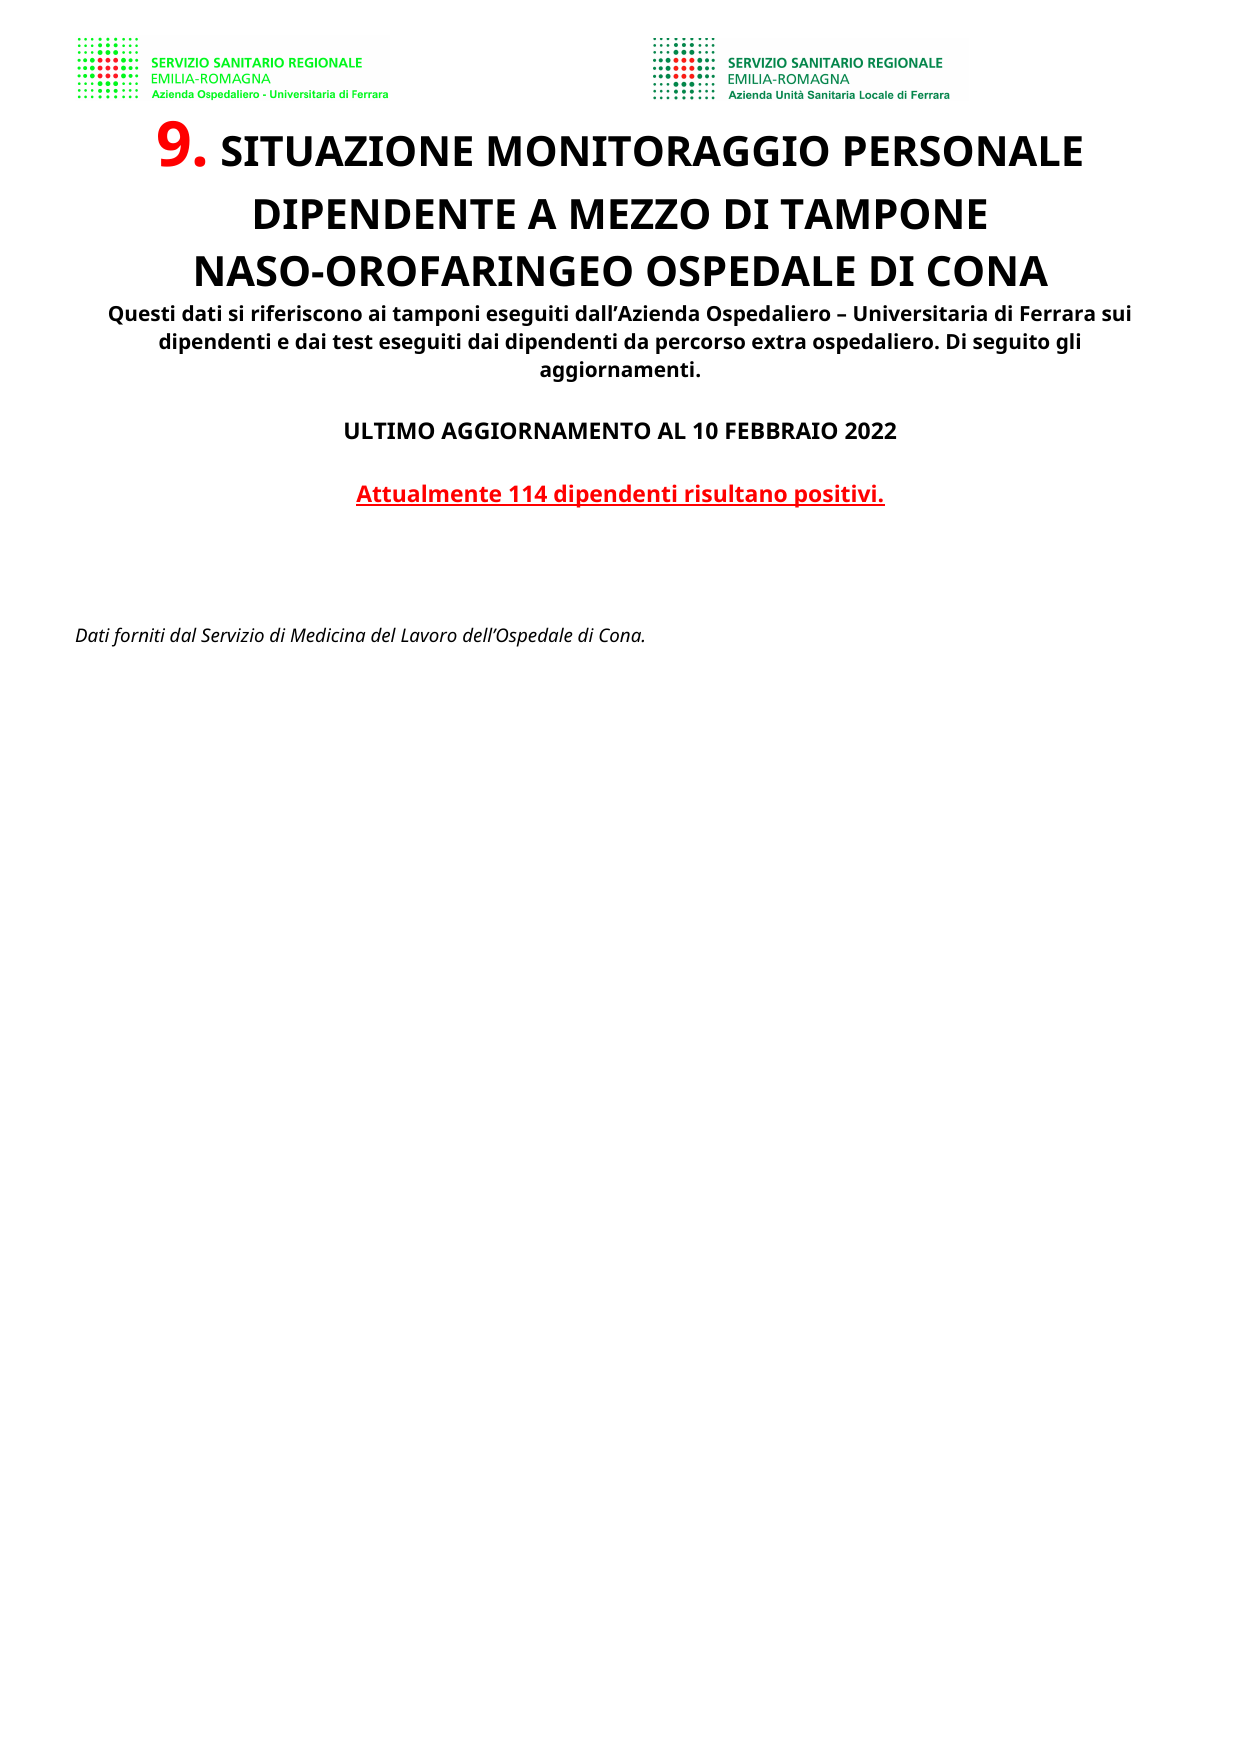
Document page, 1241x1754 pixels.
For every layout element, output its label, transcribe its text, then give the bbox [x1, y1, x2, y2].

picture [653, 38, 969, 101]
text Dati forniti dal Servizio di Medicina del Lavoro dell’Ospedale di Cona. [75, 622, 1165, 648]
text DIPENDENTE A MEZZO DI TAMPONE [75, 185, 1165, 242]
text ULTIMO AGGIORNAMENTO AL 10 FEBBRAIO 2022 [75, 415, 1165, 447]
text 9. SITUAZIONE MONITORAGGIO PERSONALE [75, 100, 1165, 185]
text NASO-OROFARINGEO OSPEDALE DI CONA [75, 242, 1165, 299]
text Questi dati si riferiscono ai tamponi eseguiti dall’Azienda Ospedaliero – Universitaria di Ferrara sui dipendenti e dai test eseguiti dai dipendenti da percorso extra ospedaliero. Di seguito gli aggiornamenti. [75, 299, 1165, 384]
text Attualmente 114 dipendenti risultano positivi. [75, 478, 1165, 509]
picture [75, 35, 391, 101]
